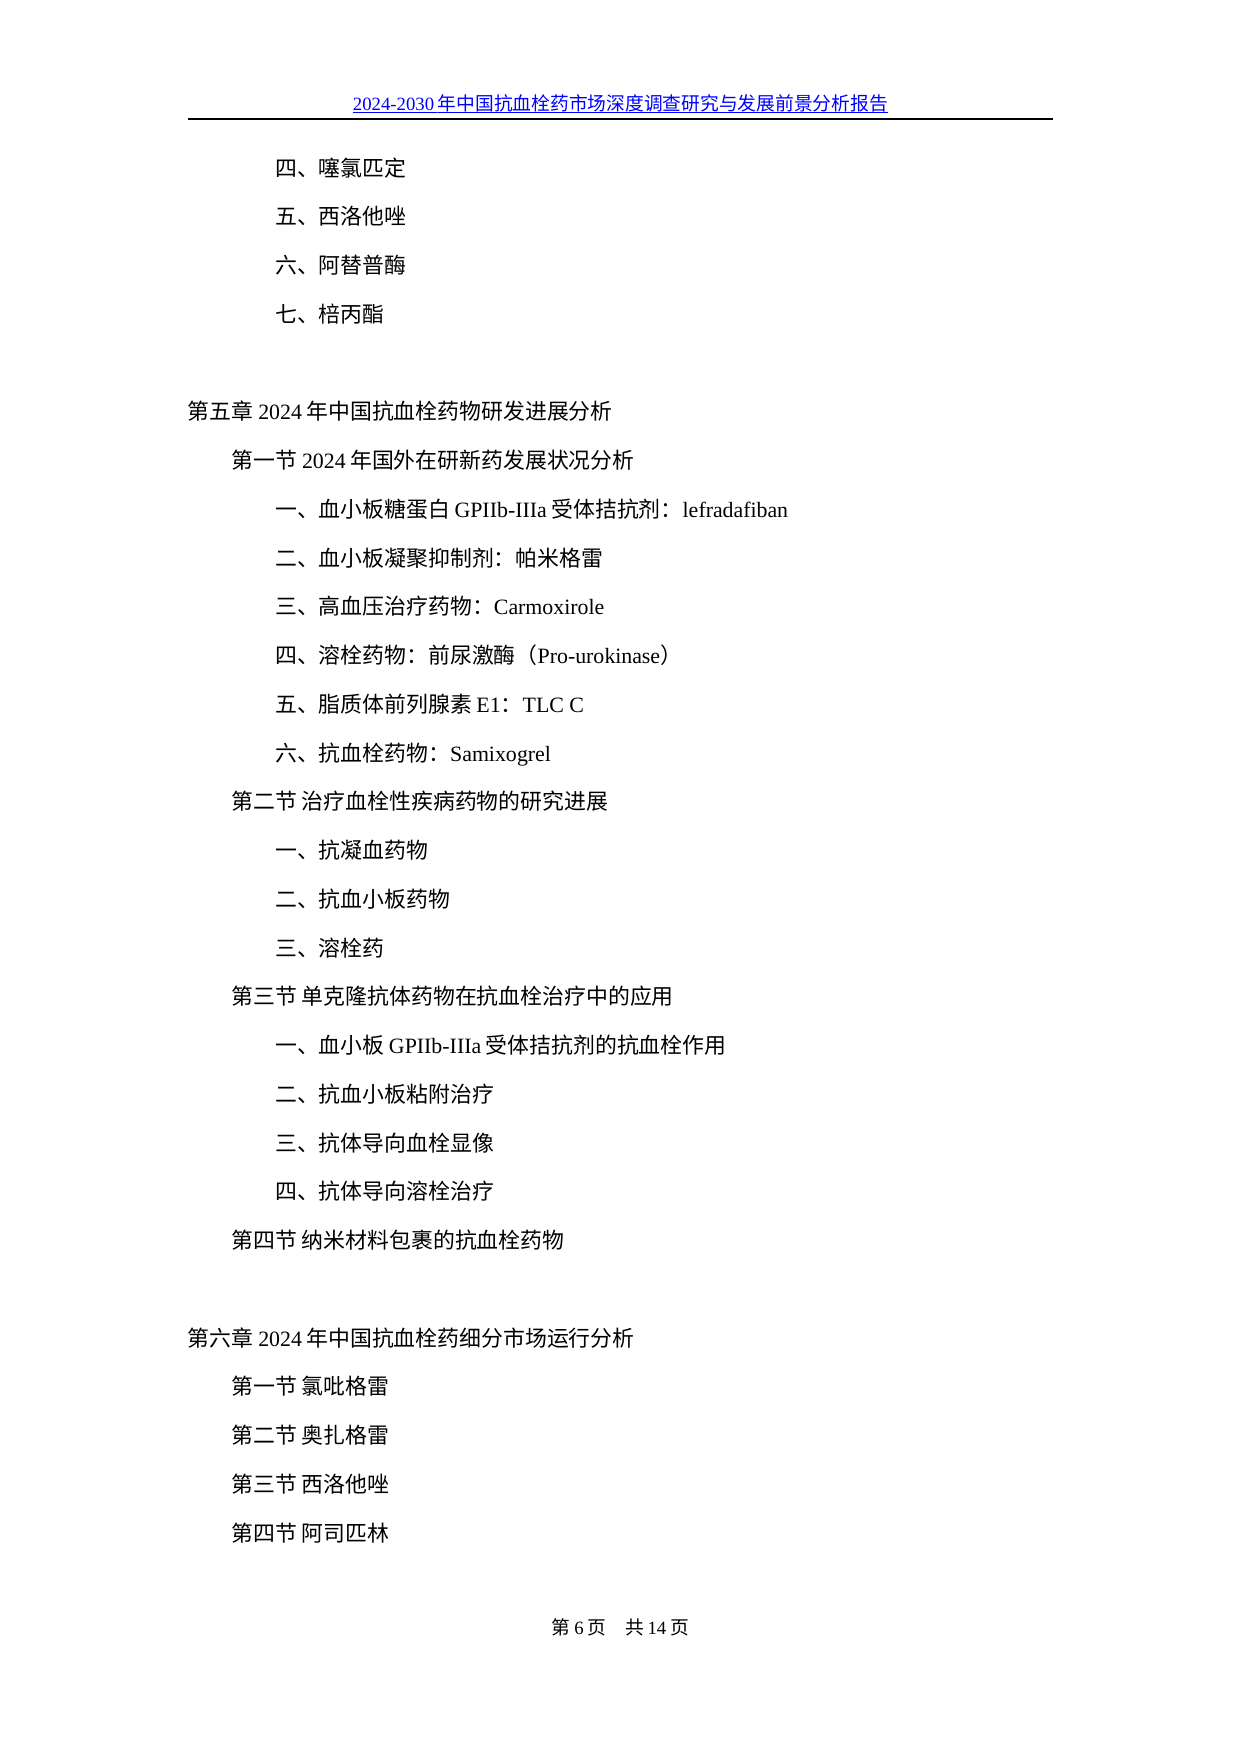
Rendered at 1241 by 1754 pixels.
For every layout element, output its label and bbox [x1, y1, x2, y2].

text [187, 150, 1053, 1548]
